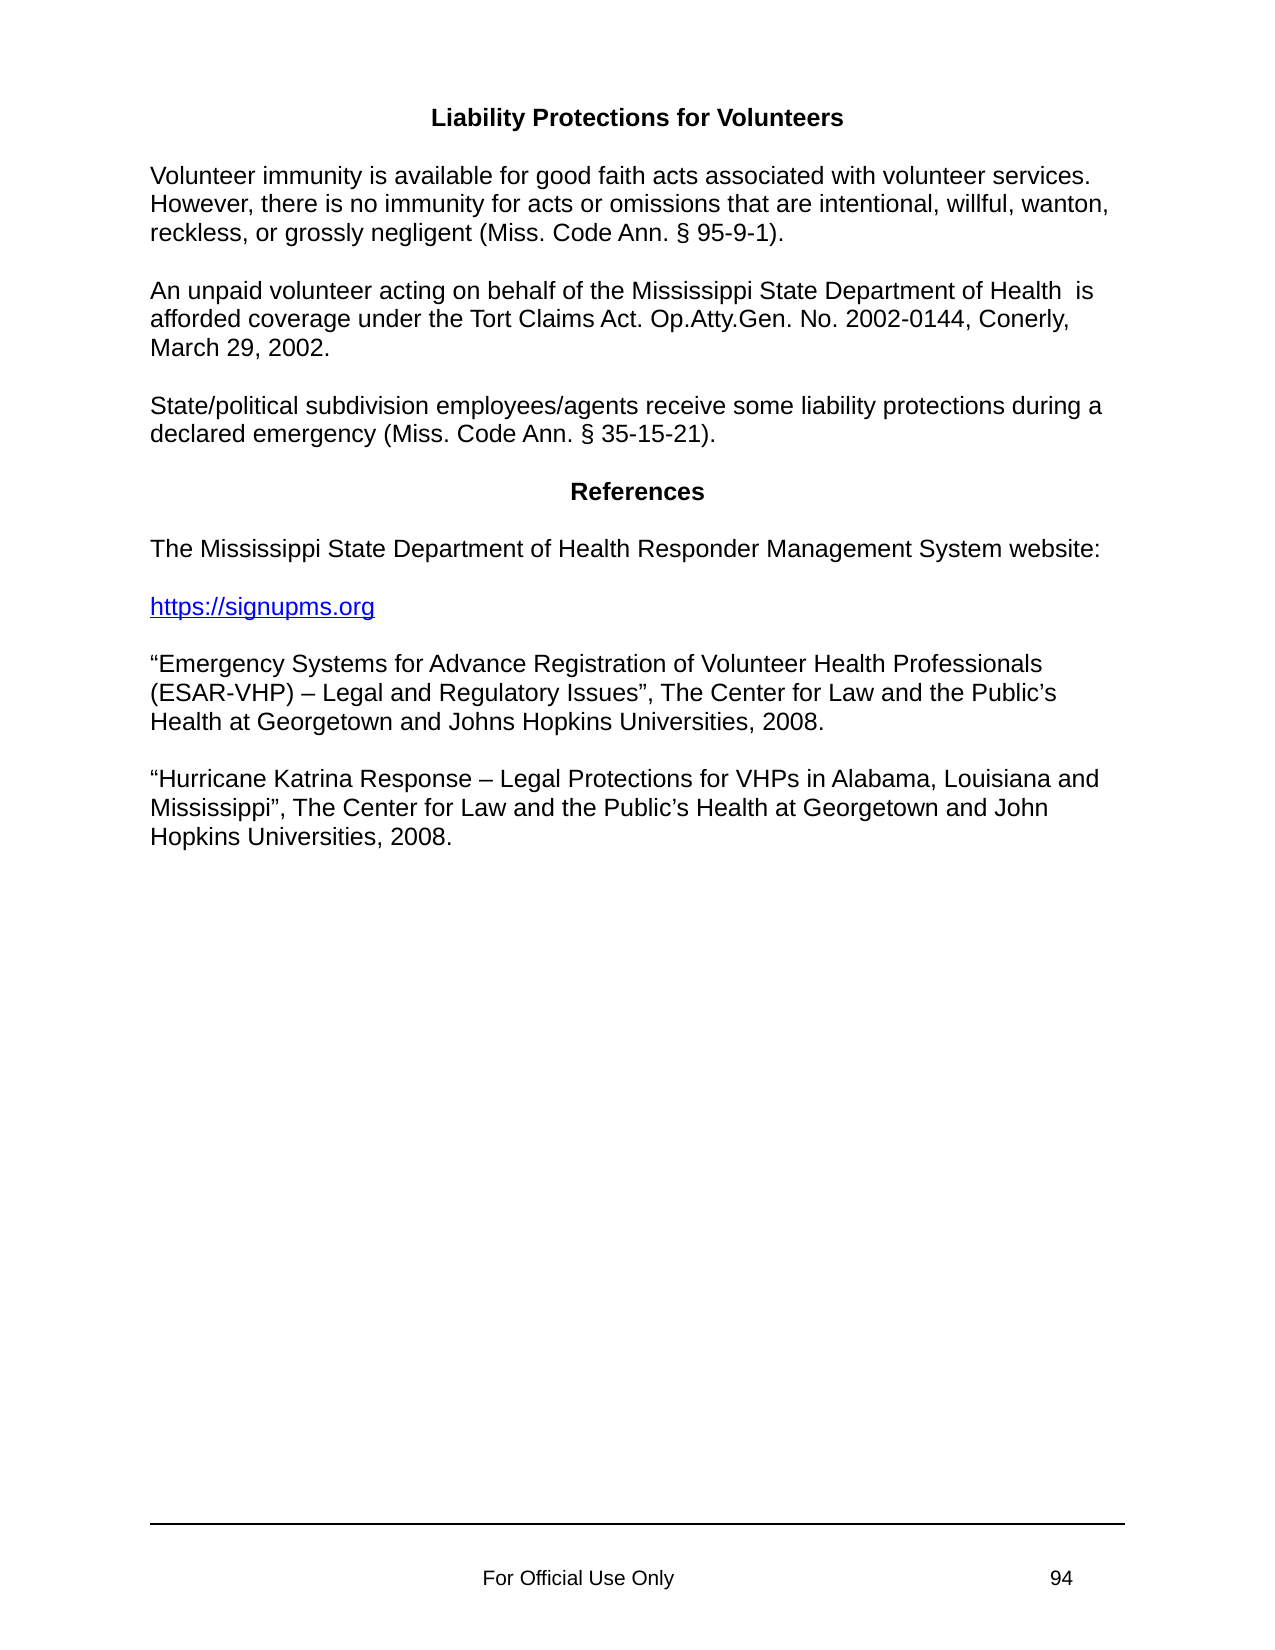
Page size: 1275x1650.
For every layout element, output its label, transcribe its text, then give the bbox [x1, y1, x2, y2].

subtitle References [150, 477, 1125, 506]
text State/political subdivision employees/agents receive some liability protections during a declared emergency (Miss. Code Ann. § 35-15-21). [150, 391, 1125, 448]
text An unpaid volunteer acting on behalf of the Mississippi State Department of Health is afforded coverage under the Tort Claims Act. Op.Atty.Gen. No. 2002-0144, Conerly, March 29, 2002. [150, 276, 1125, 362]
text The Mississippi State Department of Health Responder Management System website: [150, 534, 1125, 563]
text “Emergency Systems for Advance Registration of Volunteer Health Professionals (ESAR-VHP) – Legal and Regulatory Issues”, The Center for Law and the Public’s Health at Georgetown and Johns Hopkins Universities, 2008. [150, 649, 1125, 736]
text https://signupms.org [150, 592, 1125, 621]
text Volunteer immunity is available for good faith acts associated with volunteer services. However, there is no immunity for acts or omissions that are intentional, willful, wanton, reckless, or grossly negligent (Miss. Code Ann. § 95-9-1). [150, 161, 1125, 247]
text “Hurricane Katrina Response – Legal Protections for VHPs in Alabama, Louisiana and Mississippi”, The Center for Law and the Public’s Health at Georgetown and John Hopkins Universities, 2008. [150, 764, 1125, 851]
subtitle Liability Protections for Volunteers [150, 103, 1125, 132]
